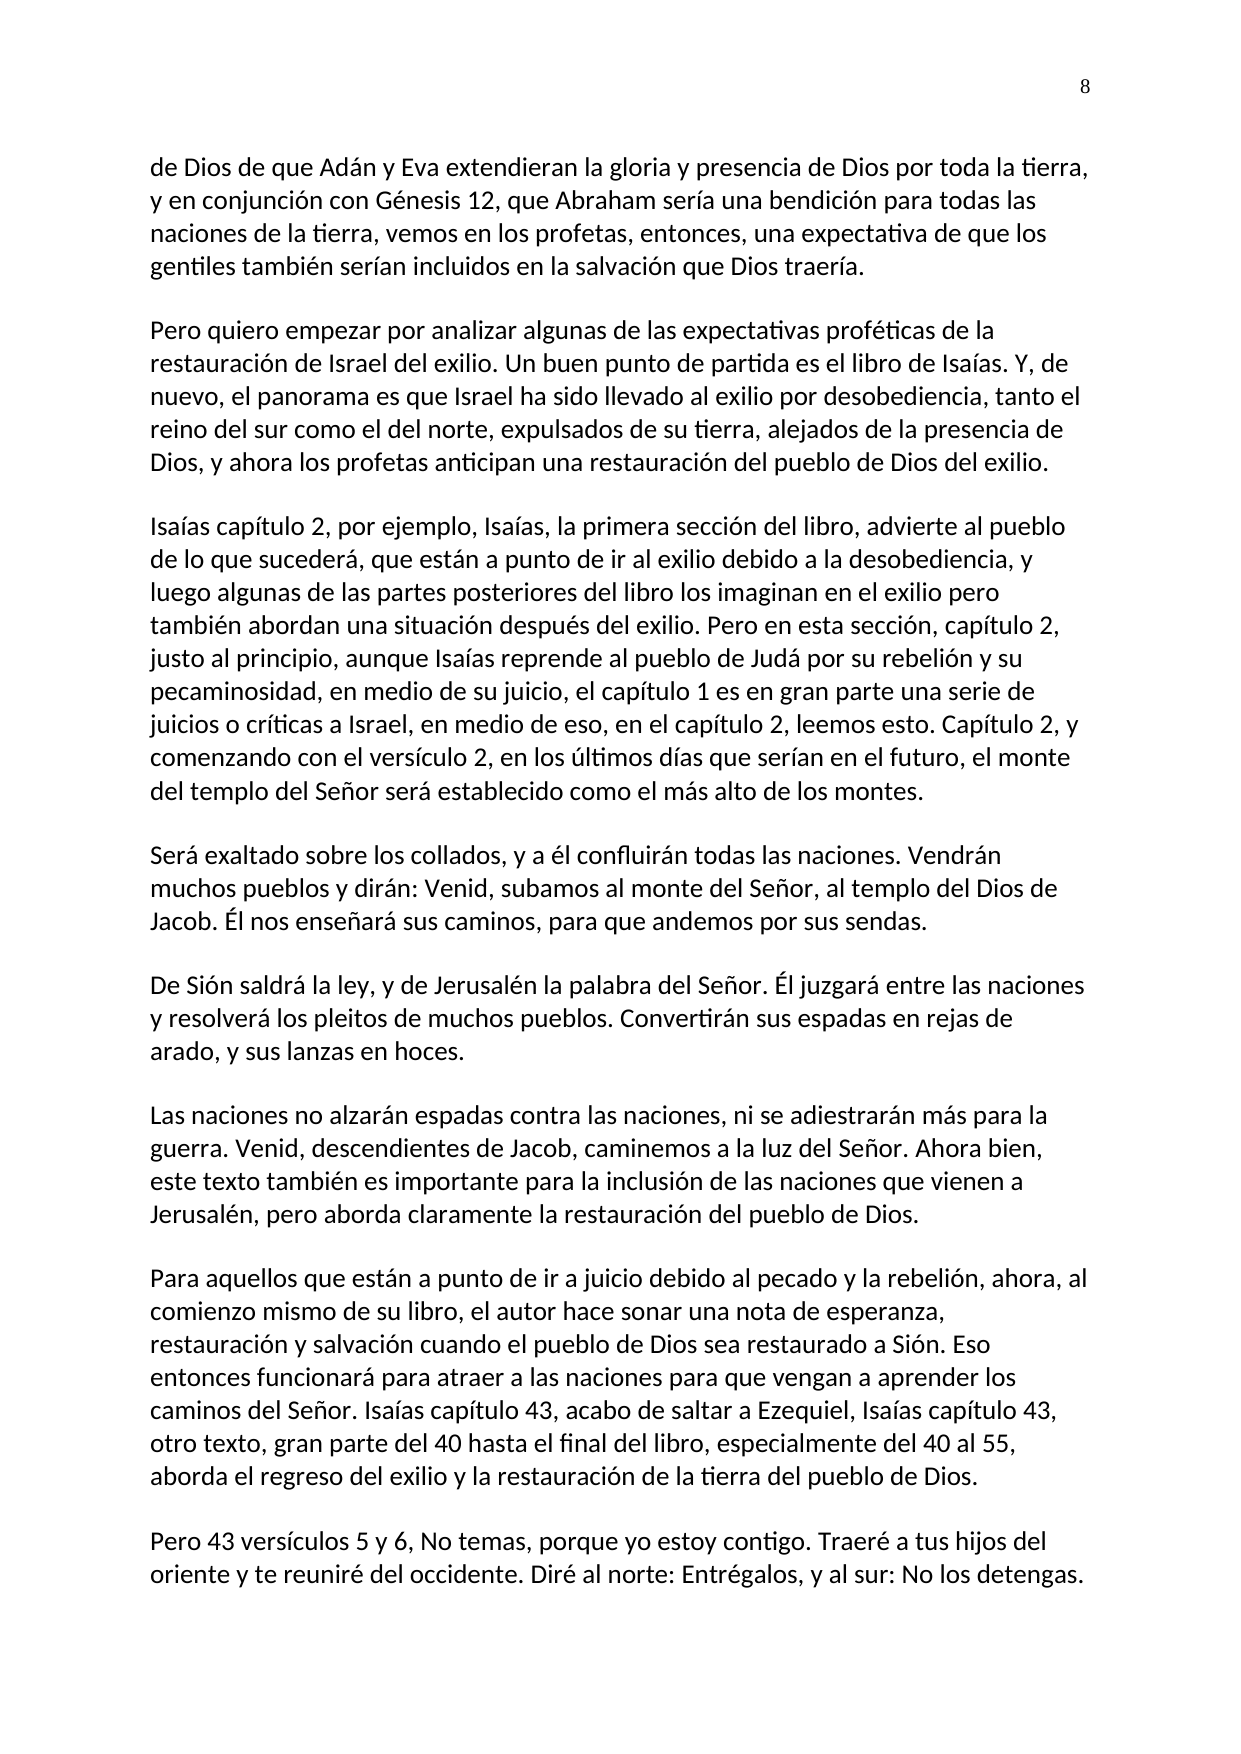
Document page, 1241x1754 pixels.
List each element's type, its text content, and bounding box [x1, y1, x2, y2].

text Las naciones no alzarán espadas contra las naciones, ni se adiestrarán más para la guerra. Venid, descendientes de Jacob, caminemos a la luz del Señor. Ahora bien, este texto también es importante para la inclusión de las naciones que vienen a Jerusalén, pero aborda claramente la restauración del pueblo de Dios. [150, 1098, 1090, 1230]
text Será exaltado sobre los collados, y a él confluirán todas las naciones. Vendrán muchos pueblos y dirán: Venid, subamos al monte del Señor, al templo del Dios de Jacob. Él nos enseñará sus caminos, para que andemos por sus sendas. [150, 838, 1090, 937]
text Pero quiero empezar por analizar algunas de las expectativas proféticas de la restauración de Israel del exilio. Un buen punto de partida es el libro de Isaías. Y, de nuevo, el panorama es que Israel ha sido llevado al exilio por desobediencia, tanto el reino del sur como el del norte, expulsados de su tierra, alejados de la presencia de Dios, y ahora los profetas anticipan una restauración del pueblo de Dios del exilio. [150, 313, 1090, 478]
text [150, 150, 1090, 282]
text Para aquellos que están a punto de ir a juicio debido al pecado y la rebelión, ahora, al comienzo mismo de su libro, el autor hace sonar una nota de esperanza, restauración y salvación cuando el pueblo de Dios sea restaurado a Sión. Eso entonces funcionará para atraer a las naciones para que vengan a aprender los caminos del Señor. Isaías capítulo 43, acabo de saltar a Ezequiel, Isaías capítulo 43, otro texto, gran parte del 40 hasta el final del libro, especialmente del 40 al 55, aborda el regreso del exilio y la restauración de la tierra del pueblo de Dios. [150, 1261, 1090, 1493]
text Pero 43 versículos 5 y 6, No temas, porque yo estoy contigo. Traeré a tus hijos del oriente y te reuniré del occidente. Diré al norte: Entrégalos, y al sur: No los detengas. [150, 1524, 1090, 1590]
text De Sión saldrá la ley, y de Jerusalén la palabra del Señor. Él juzgará entre las naciones y resolverá los pleitos de muchos pueblos. Convertirán sus espadas en rejas de arado, y sus lanzas en hoces. [150, 968, 1090, 1067]
text Isaías capítulo 2, por ejemplo, Isaías, la primera sección del libro, advierte al pueblo de lo que sucederá, que están a punto de ir al exilio debido a la desobediencia, y luego algunas de las partes posteriores del libro los imaginan en el exilio pero también abordan una situación después del exilio. Pero en esta sección, capítulo 2, justo al principio, aunque Isaías reprende al pueblo de Judá por su rebelión y su pecaminosidad, en medio de su juicio, el capítulo 1 es en gran parte una serie de juicios o críticas a Israel, en medio de eso, en el capítulo 2, leemos esto. Capítulo 2, y comenzando con el versículo 2, en los últimos días que serían en el futuro, el monte del templo del Señor será establecido como el más alto de los montes. [150, 509, 1090, 807]
